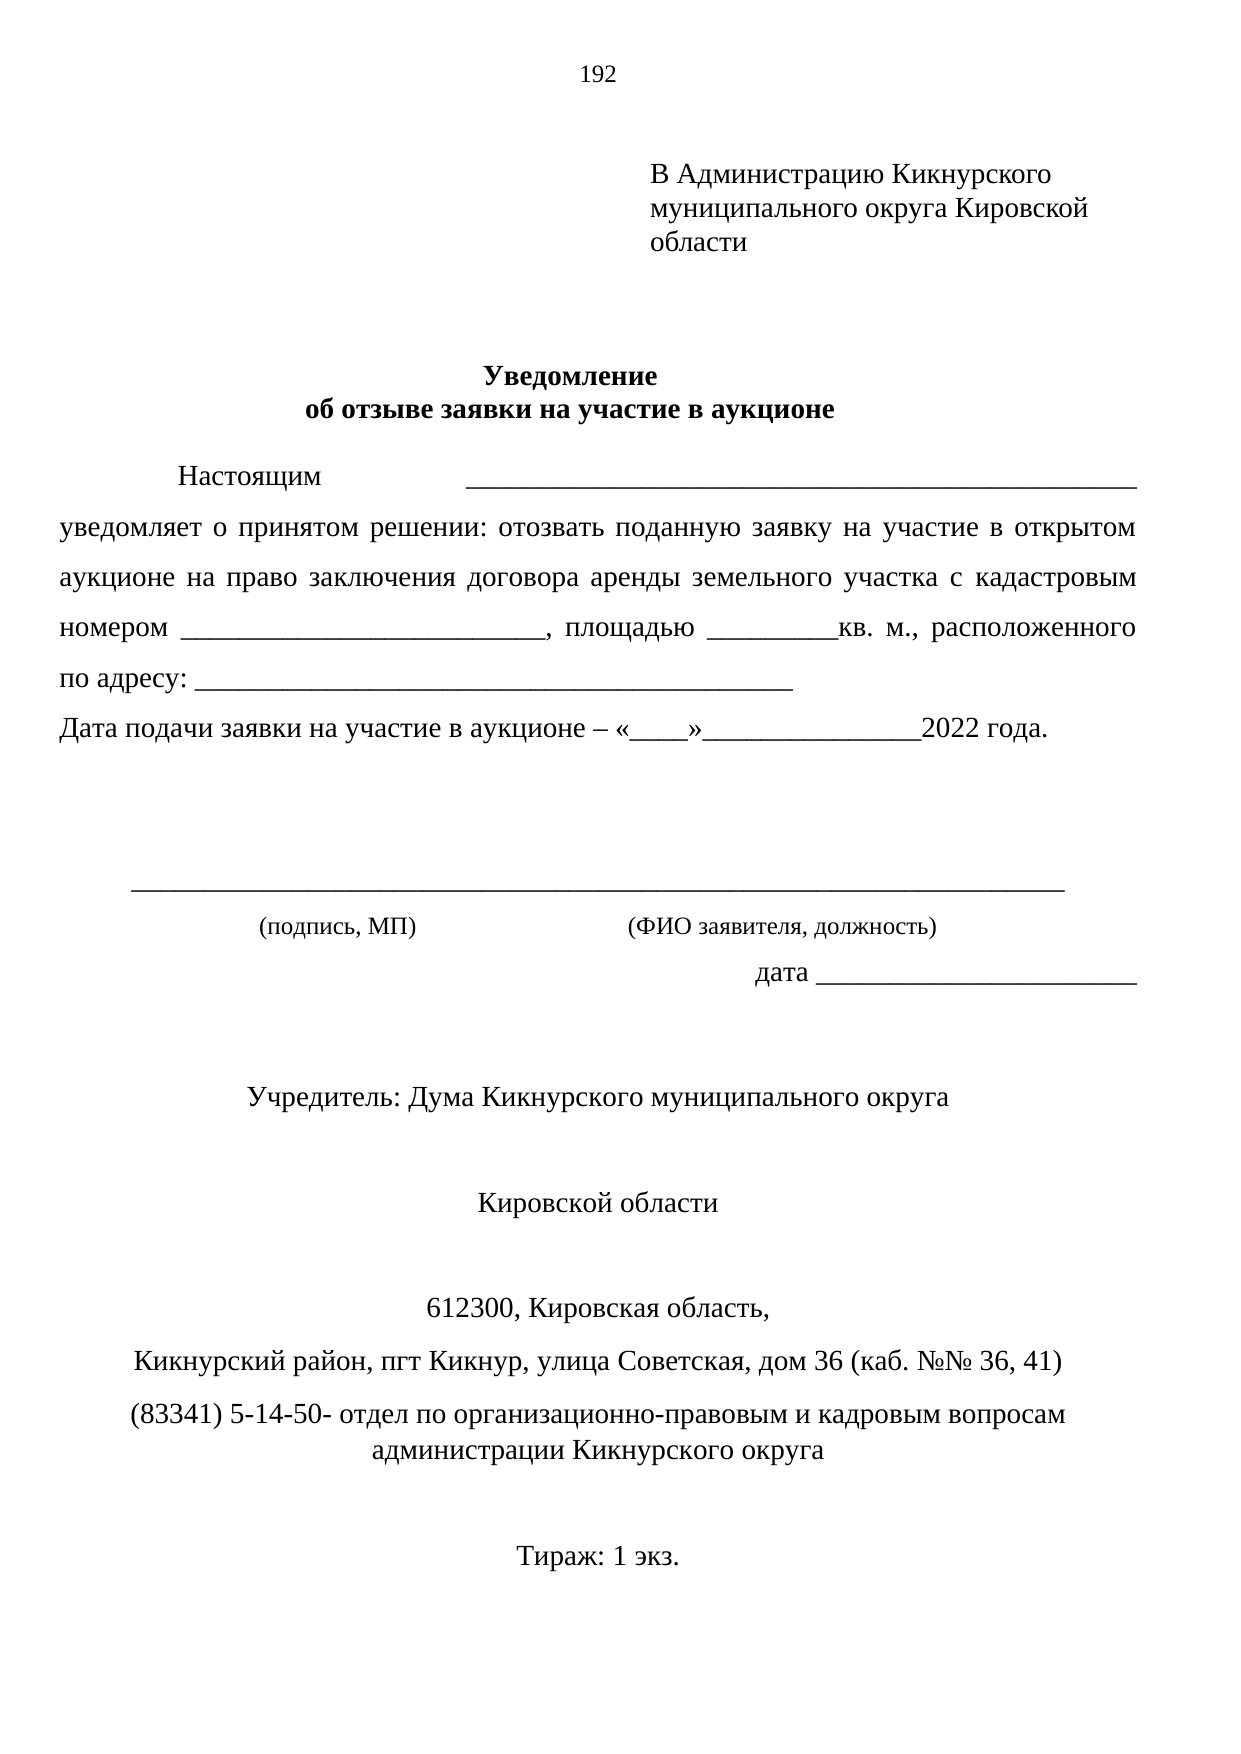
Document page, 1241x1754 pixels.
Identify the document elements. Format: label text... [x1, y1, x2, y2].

text Тираж: 1 экз. [59, 1538, 1137, 1571]
list В Администрацию Кикнурского муниципального округа Кировской области [650, 157, 1137, 257]
text об отзыве заявки на участие в аукционе [3, 391, 1137, 425]
text (83341) 5-14-50- отдел по организационно-правовым и кадровым вопросам администрации Кикнурского округа [59, 1396, 1137, 1466]
text 612300, Кировская область, [59, 1290, 1137, 1324]
text дата ______________________ [59, 954, 1137, 988]
text Дата подачи заявки на участие в аукционе – «____»_______________2022 года. [59, 710, 1137, 744]
text Учредитель: Дума Кикнурского муниципального округа [59, 1079, 1137, 1113]
text ________________________________________________________________ [59, 861, 1137, 894]
text Кировской области [59, 1185, 1137, 1218]
text (подпись, МП) (ФИО заявителя, должность) [59, 911, 1137, 940]
text Настоящим ______________________________________________ уведомляет о принятом решении: отозвать поданную заявку на участие в открытом аукционе на право заключения договора аренды земельного участка с кадастровым номером _________________________, площадью _________кв. м., расположенного по адресу: _________________________________________ [59, 458, 1137, 693]
text Кикнурский район, пгт Кикнур, улица Советская, дом 36 (каб. №№ 36, 41) [59, 1343, 1137, 1377]
text Уведомление [3, 358, 1137, 391]
